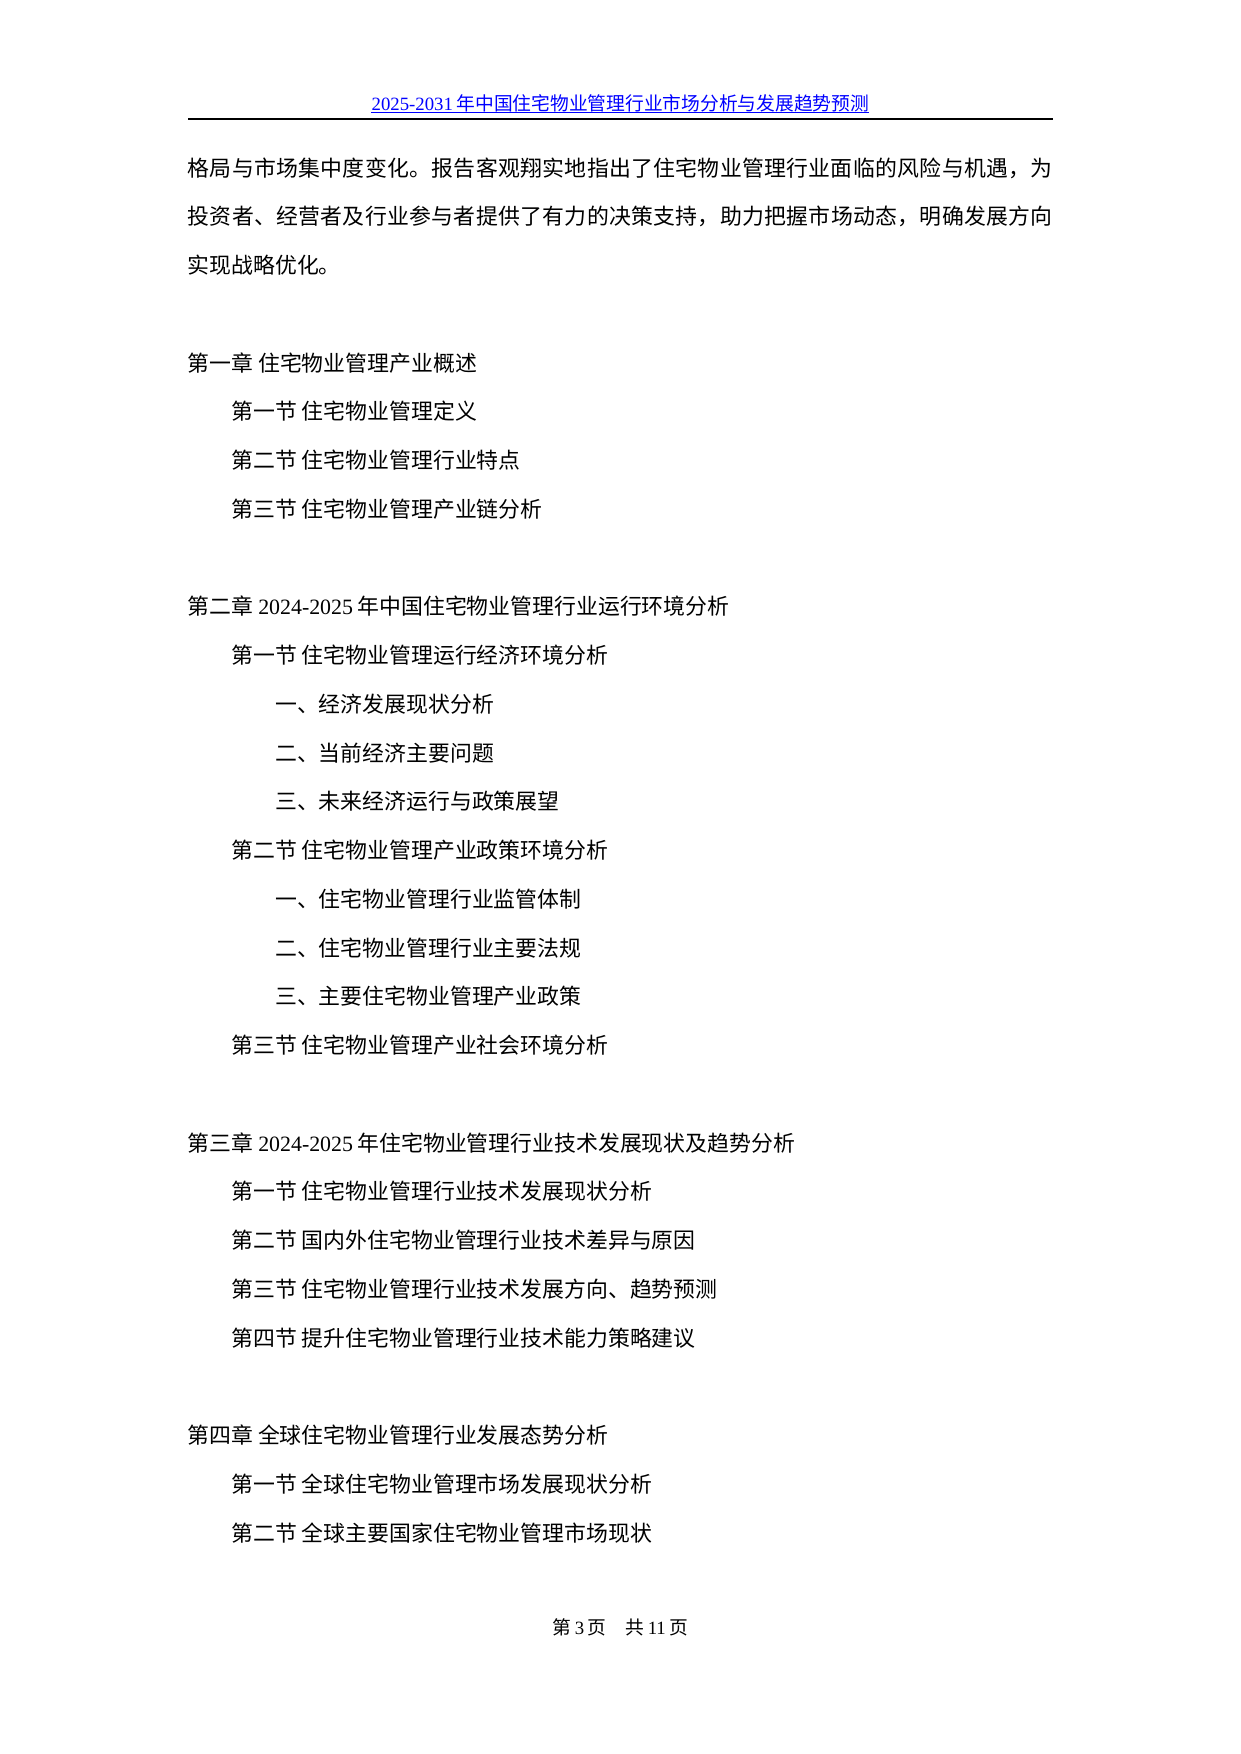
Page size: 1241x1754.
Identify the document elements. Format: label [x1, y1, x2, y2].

text [187, 150, 1053, 1548]
